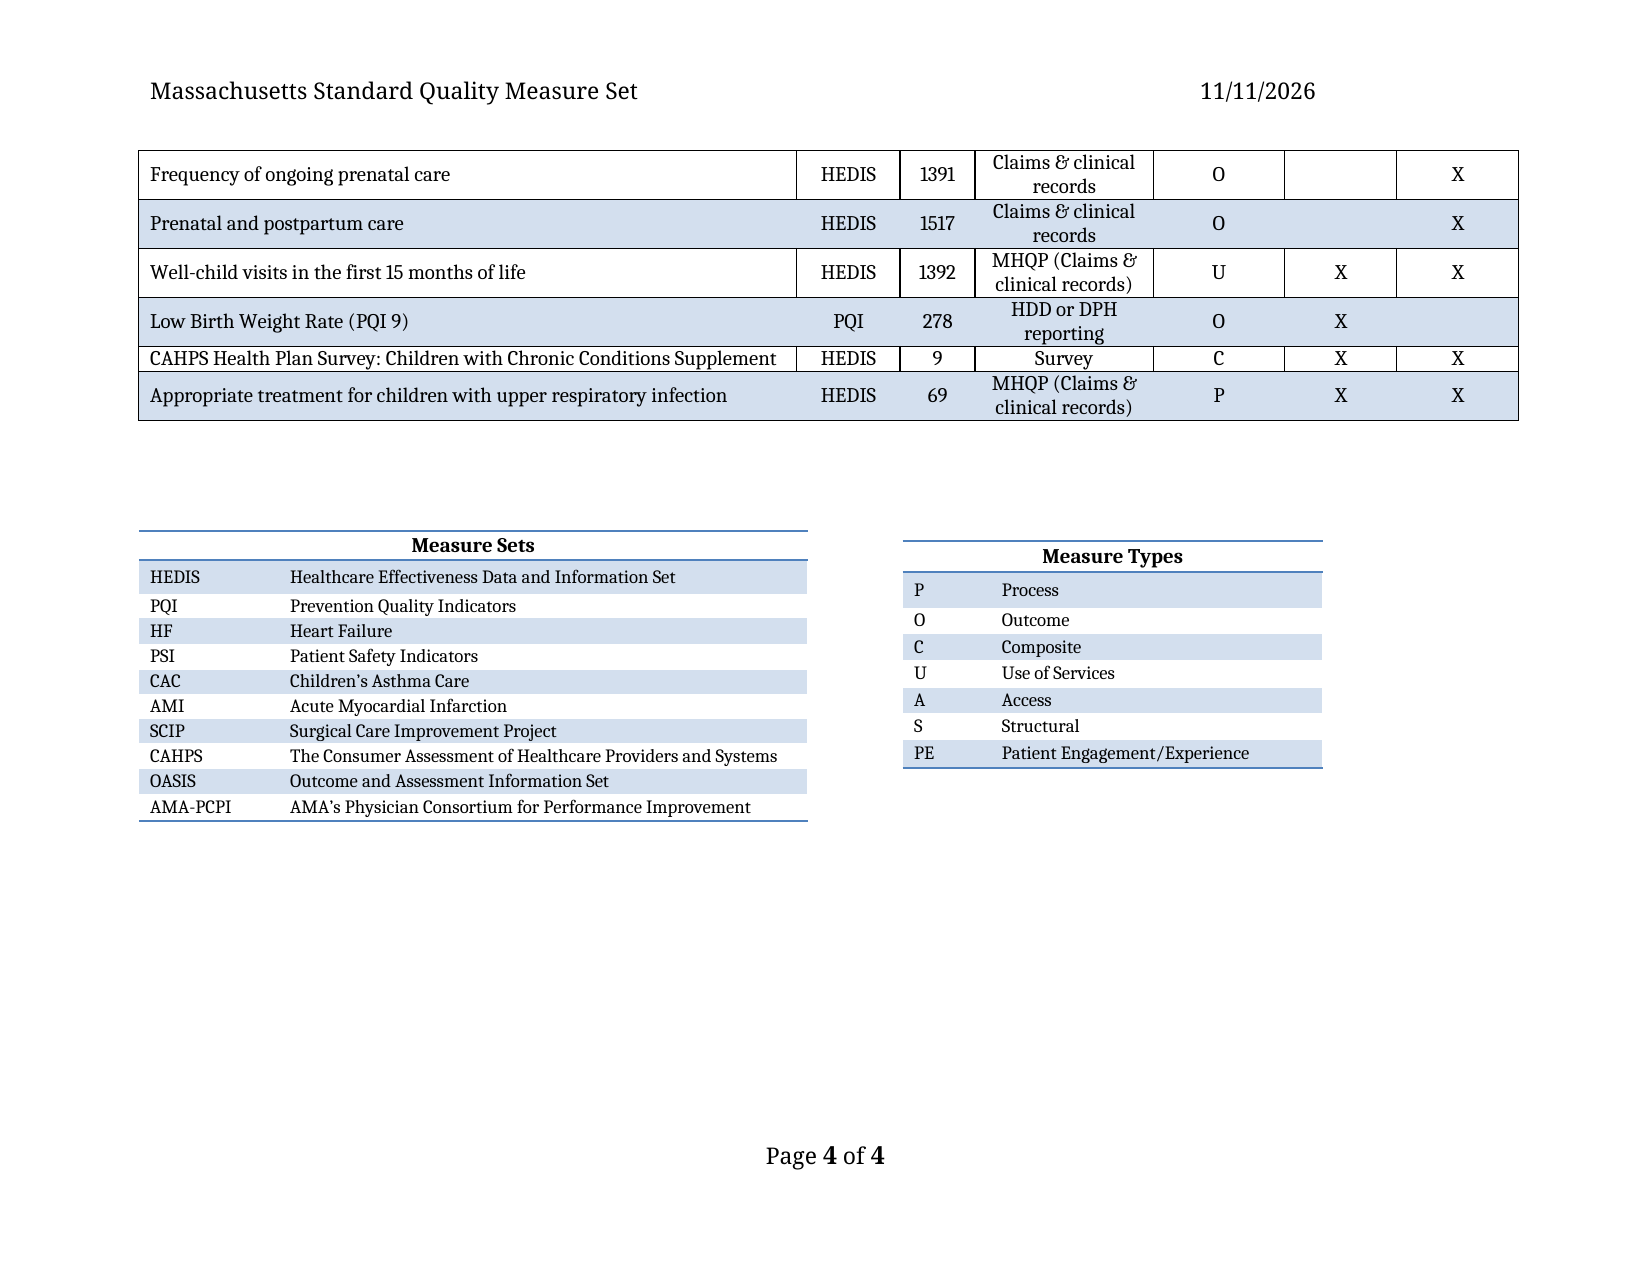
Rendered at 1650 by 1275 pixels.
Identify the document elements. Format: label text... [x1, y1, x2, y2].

table_cell Patient Safety Indicators [279, 644, 807, 669]
table_cell X [1284, 372, 1397, 420]
table_cell HEDIS [797, 372, 900, 420]
table_cell Outcome [990, 608, 1322, 633]
table_cell Low Birth Weight Rate (PQI 9) [139, 298, 797, 346]
table_cell PSI [139, 644, 279, 669]
table_cell Prevention Quality Indicators [279, 594, 807, 618]
table_cell CAHPS [139, 743, 279, 769]
table_cell Frequency of ongoing prenatal care [139, 151, 796, 199]
table_cell 9 [901, 347, 974, 371]
table_cell HEDIS [797, 249, 899, 297]
table_cell Process [990, 573, 1322, 608]
table_cell O [903, 608, 990, 633]
table_cell HEDIS [797, 151, 899, 199]
table_cell Structural [990, 713, 1322, 740]
table_cell X [1397, 151, 1518, 199]
table_cell [1284, 200, 1397, 248]
table_cell SCIP [139, 719, 279, 743]
table_cell Well-child visits in the first 15 months of life [139, 249, 796, 297]
table_cell PE [903, 740, 990, 767]
table_cell HEDIS [797, 347, 899, 371]
table_cell X [1285, 249, 1396, 297]
table_cell X [1397, 249, 1518, 297]
table_cell P [903, 573, 990, 608]
table_cell X [1284, 298, 1397, 346]
table_header Measure Sets [139, 532, 807, 559]
table_cell Outcome and Assessment Information Set [279, 769, 807, 794]
table_cell Claims & clinical records [975, 200, 1153, 248]
table_cell X [1397, 347, 1518, 371]
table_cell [976, 151, 1153, 199]
table_cell 278 [900, 298, 975, 346]
table_cell U [1154, 249, 1284, 297]
table_cell AMI [139, 694, 279, 719]
table_cell PQI [139, 594, 279, 618]
table_cell Appropriate treatment for children with upper respiratory infection [139, 372, 797, 420]
table_cell C [903, 634, 990, 660]
table_cell Access [990, 688, 1322, 713]
table_cell Children’s Asthma Care [279, 670, 807, 694]
table_cell CAC [139, 670, 279, 694]
table_cell O [1153, 200, 1284, 248]
table_cell X [1285, 347, 1396, 371]
table_cell AMA-PCPI [139, 795, 279, 820]
table_cell Surgical Care Improvement Project [279, 719, 807, 743]
table_cell 1391 [901, 151, 974, 199]
table_cell HF [139, 618, 279, 644]
table_cell Patient Engagement/Experience [990, 740, 1322, 767]
table_cell Survey [976, 347, 1153, 371]
table_cell X [1397, 372, 1518, 420]
table_header Measure Types [903, 542, 1322, 571]
table_cell AMA’s Physician Consortium for Performance Improvement [279, 795, 807, 820]
table_cell O [1153, 298, 1284, 346]
table_cell [1285, 151, 1396, 199]
table_cell Healthcare Effectiveness Data and Information Set [279, 561, 807, 594]
table_cell Heart Failure [279, 618, 807, 644]
table_cell Composite [990, 634, 1322, 660]
table_cell 1517 [900, 200, 975, 248]
table_cell 69 [900, 372, 975, 420]
table_cell HDD or DPH reporting [975, 298, 1153, 346]
table_cell [1397, 298, 1518, 346]
table_cell U [903, 660, 990, 687]
table_cell C [1154, 347, 1284, 371]
table_cell OASIS [139, 769, 279, 794]
table_cell O [1154, 151, 1284, 199]
table_cell Acute Myocardial Infarction [279, 694, 807, 719]
table_cell 1392 [901, 249, 974, 297]
table_cell CAHPS Health Plan Survey: Children with Chronic Conditions Supplement [139, 347, 796, 371]
table_cell The Consumer Assessment of Healthcare Providers and Systems [279, 743, 807, 769]
table_cell X [1397, 200, 1518, 248]
table_cell Use of Services [990, 660, 1322, 687]
table_cell HEDIS [797, 200, 900, 248]
table_cell HEDIS [139, 561, 279, 594]
table_cell Prenatal and postpartum care [139, 200, 797, 248]
table_cell S [903, 713, 990, 740]
table_cell MHQP (Claims & clinical records) [976, 249, 1153, 297]
table_cell A [903, 688, 990, 713]
table_cell P [1153, 372, 1284, 420]
table_cell PQI [797, 298, 900, 346]
table_cell MHQP (Claims & clinical records) [975, 372, 1153, 420]
